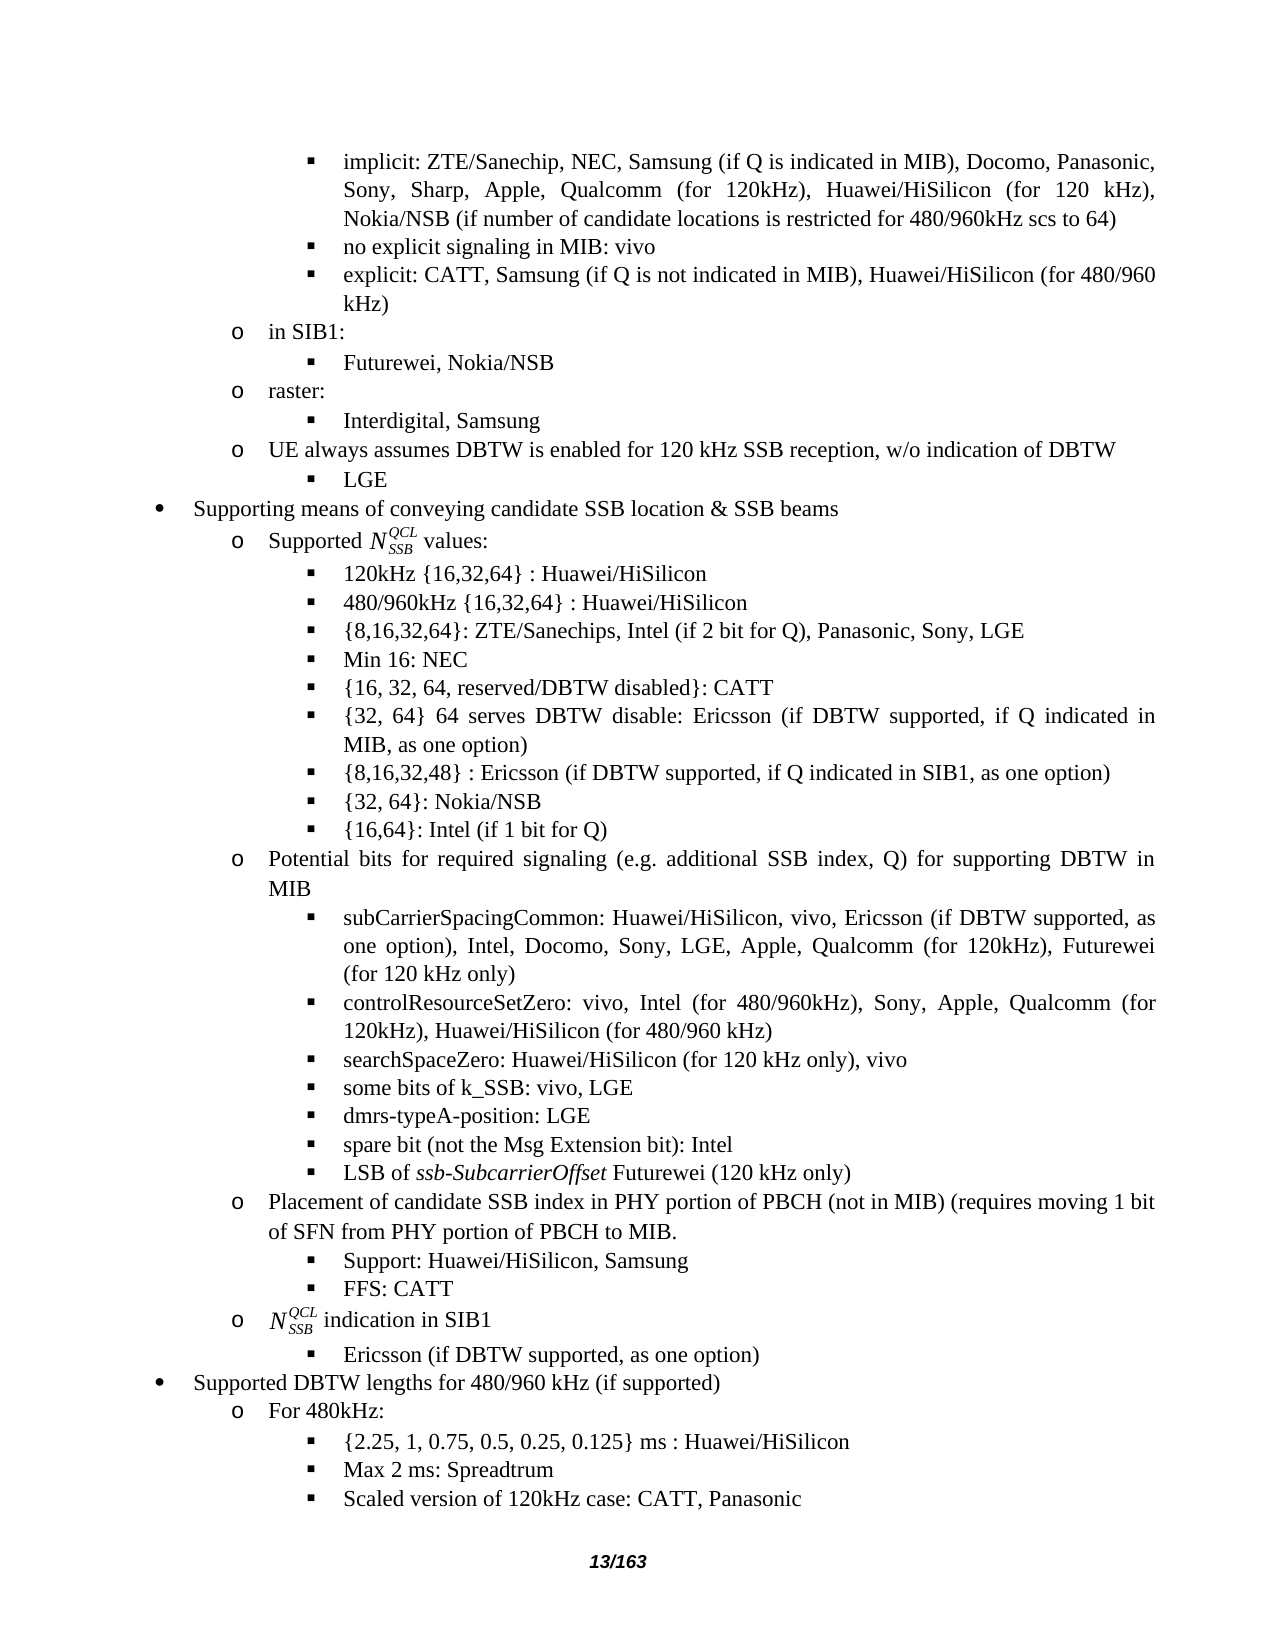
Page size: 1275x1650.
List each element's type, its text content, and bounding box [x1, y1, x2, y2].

list For 480kHz: [231, 1397, 1157, 1426]
list LGE [306, 466, 1157, 493]
list indication in SIB1 [231, 1303, 1157, 1338]
list {8,16,32,64}: ZTE/Sanechips, Intel (if 2 bit for Q), Panasonic, Sony, LGE [306, 617, 1157, 644]
list Max 2 ms: Spreadtrum [306, 1456, 1157, 1483]
list Placement of candidate SSB index in PHY portion of PBCH (not in MIB) (requires moving 1 bit of SFN from PHY portion of PBCH to MIB. [231, 1188, 1157, 1244]
list Supporting means of conveying candidate SSB location & SSB beams [156, 495, 1157, 521]
list Interdigital, Samsung [306, 408, 1157, 434]
list Support: Huawei/HiSilicon, Samsung [306, 1247, 1157, 1273]
list {32, 64} 64 serves DBTW disable: Ericsson (if DBTW supported, if Q indicated in MIB, as one option) [306, 703, 1157, 757]
list {16, 32, 64, reserved/DBTW disabled}: CATT [306, 674, 1157, 701]
list some bits of k_SSB: vivo, LGE [306, 1074, 1157, 1101]
list Min 16: NEC [306, 646, 1157, 672]
list implicit: ZTE/Sanechip, NEC, Samsung (if Q is indicated in MIB), Docomo, Panasonic, Sony, Sharp, Apple, Qualcomm (for 120kHz), Huawei/HiSilicon (for 120 kHz), Nokia/NSB (if number of candidate locations is restricted for 480/960kHz scs to 64) [306, 148, 1157, 231]
list UE always assumes DBTW is enabled for 120 kHz SSB reception, w/o indication of DBTW [231, 436, 1157, 464]
list 480/960kHz {16,32,64} : Huawei/HiSilicon [306, 589, 1157, 615]
list {32, 64}: Nokia/NSB [306, 788, 1157, 814]
list searchSpaceZero: Huawei/HiSilicon (for 120 kHz only), vivo [306, 1046, 1157, 1072]
list FFS: CATT [306, 1275, 1157, 1301]
list Ericsson (if DBTW supported, as one option) [306, 1341, 1157, 1367]
list raster: [231, 377, 1157, 405]
list controlResourceSetZero: vivo, Intel (for 480/960kHz), Sony, Apple, Qualcomm (for 120kHz), Huawei/HiSilicon (for 480/960 kHz) [306, 989, 1157, 1044]
list {2.25, 1, 0.75, 0.5, 0.25, 0.125} ms : Huawei/HiSilicon [306, 1428, 1157, 1454]
list LSB of ssb-SubcarrierOffset Futurewei (120 kHz only) [306, 1159, 1157, 1186]
list spare bit (not the Msg Extension bit): Intel [306, 1131, 1157, 1157]
list Futurewei, Nokia/NSB [306, 349, 1157, 375]
list dmrs-typeA-position: LGE [306, 1103, 1157, 1129]
list {16,64}: Intel (if 1 bit for Q) [306, 816, 1157, 843]
list in SIB1: [231, 318, 1157, 347]
list Potential bits for required signaling (e.g. additional SSB index, Q) for supporting DBTW in MIB [231, 845, 1157, 901]
list 120kHz {16,32,64} : Huawei/HiSilicon [306, 560, 1157, 587]
list Supported values: [231, 523, 1157, 558]
list {8,16,32,48} : Ericsson (if DBTW supported, if Q indicated in SIB1, as one option) [306, 759, 1157, 786]
list Scaled version of 120kHz case: CATT, Panasonic [306, 1485, 1157, 1511]
list no explicit signaling in MIB: vivo [306, 233, 1157, 259]
list Supported DBTW lengths for 480/960 kHz (if supported) [156, 1369, 1157, 1395]
list explicit: CATT, Samsung (if Q is not indicated in MIB), Huawei/HiSilicon (for 480/960 kHz) [306, 261, 1157, 316]
list subCarrierSpacingCommon: Huawei/HiSilicon, vivo, Ericsson (if DBTW supported, as one option), Intel, Docomo, Sony, LGE, Apple, Qualcomm (for 120kHz), Futurewei (for 120 kHz only) [306, 903, 1157, 987]
